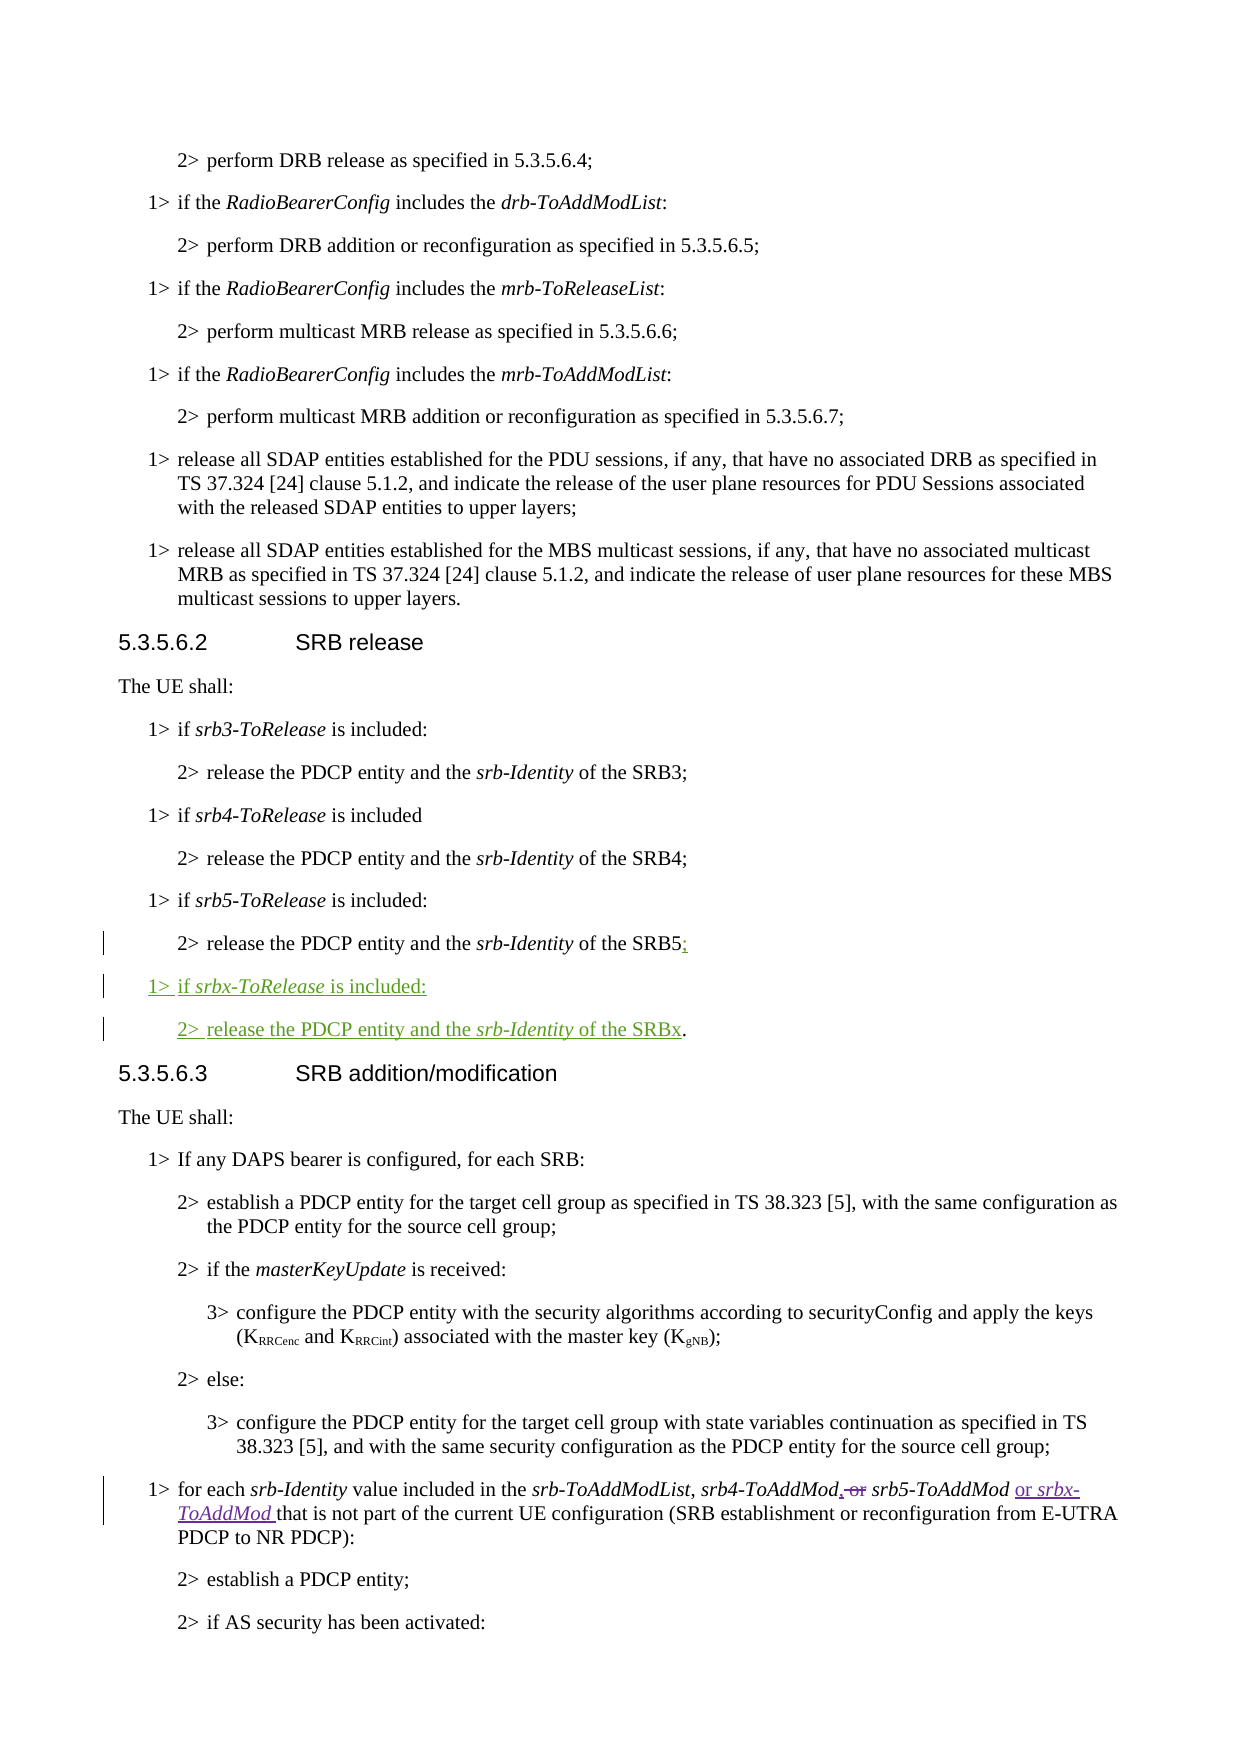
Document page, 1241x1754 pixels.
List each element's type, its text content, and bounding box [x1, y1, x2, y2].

text 2> perform DRB release as specified in 5.3.5.6.4; [177, 147, 1122, 172]
subtitle 5.3.5.6.3 SRB addition/modification [118, 1059, 1122, 1086]
text 2> release the PDCP entity and the srb-Identity of the SRB3; [177, 760, 1122, 784]
text 2> establish a PDCP entity for the target cell group as specified in TS 38.323 [5], with the same configuration as the PDCP entity for the source cell group; [177, 1190, 1122, 1238]
text 2> establish a PDCP entity; [177, 1567, 1122, 1591]
text 2> release the PDCP entity and the srb-Identity of the SRB4; [177, 845, 1122, 869]
text 1> if srb3-ToRelease is included: [148, 717, 1122, 741]
text 1> If any DAPS bearer is configured, for each SRB: [148, 1147, 1122, 1171]
text 2> if AS security has been activated: [177, 1610, 1122, 1634]
text 1> release all SDAP entities established for the MBS multicast sessions, if any, that have no associated multicast MRB as specified in TS 37.324 [24] clause 5.1.2, and indicate the release of user plane resources for these MBS multicast sessions to upper layers. [148, 538, 1122, 610]
text 1> for each srb-Identity value included in the srb-ToAddModList, srb4-ToAddMod srb5-ToAddMod that is not part of the current UE configuration (SRB establishment or reconfiguration from E-UTRA PDCP to NR PDCP): [148, 1476, 1122, 1549]
text 2> perform multicast MRB addition or reconfiguration as specified in 5.3.5.6.7; [177, 404, 1122, 428]
text 1> if the RadioBearerConfig includes the drb-ToAddModList: [148, 190, 1122, 214]
text 1> if the RadioBearerConfig includes the mrb-ToAddModList: [148, 362, 1122, 386]
text The UE shall: [118, 674, 1122, 698]
text 2> if the masterKeyUpdate is received: [177, 1257, 1122, 1281]
text 1> release all SDAP entities established for the PDU sessions, if any, that have no associated DRB as specified in TS 37.324 [24] clause 5.1.2, and indicate the release of the user plane resources for PDU Sessions associated with the released SDAP entities to upper layers; [148, 447, 1122, 519]
text The UE shall: [118, 1104, 1122, 1129]
text 3> configure the PDCP entity with the security algorithms according to securityConfig and apply the keys (KRRCenc and KRRCint) associated with the master key (KgNB); [207, 1300, 1122, 1348]
text 1> if srb4-ToRelease is included [148, 803, 1122, 827]
text 2> else: [177, 1367, 1122, 1391]
text 1> if srb5-ToRelease is included: [148, 888, 1122, 912]
text 2> perform DRB addition or reconfiguration as specified in 5.3.5.6.5; [177, 233, 1122, 257]
text 2> release the PDCP entity and the srb-Identity of the SRB5 [177, 931, 1122, 955]
text 3> configure the PDCP entity for the target cell group with state variables continuation as specified in TS 38.323 [5], and with the same security configuration as the PDCP entity for the source cell group; [207, 1409, 1122, 1458]
subtitle 5.3.5.6.2 SRB release [118, 629, 1122, 655]
text . [177, 1017, 1122, 1041]
text 2> perform multicast MRB release as specified in 5.3.5.6.6; [177, 319, 1122, 343]
text 1> if the RadioBearerConfig includes the mrb-ToReleaseList: [148, 276, 1122, 300]
